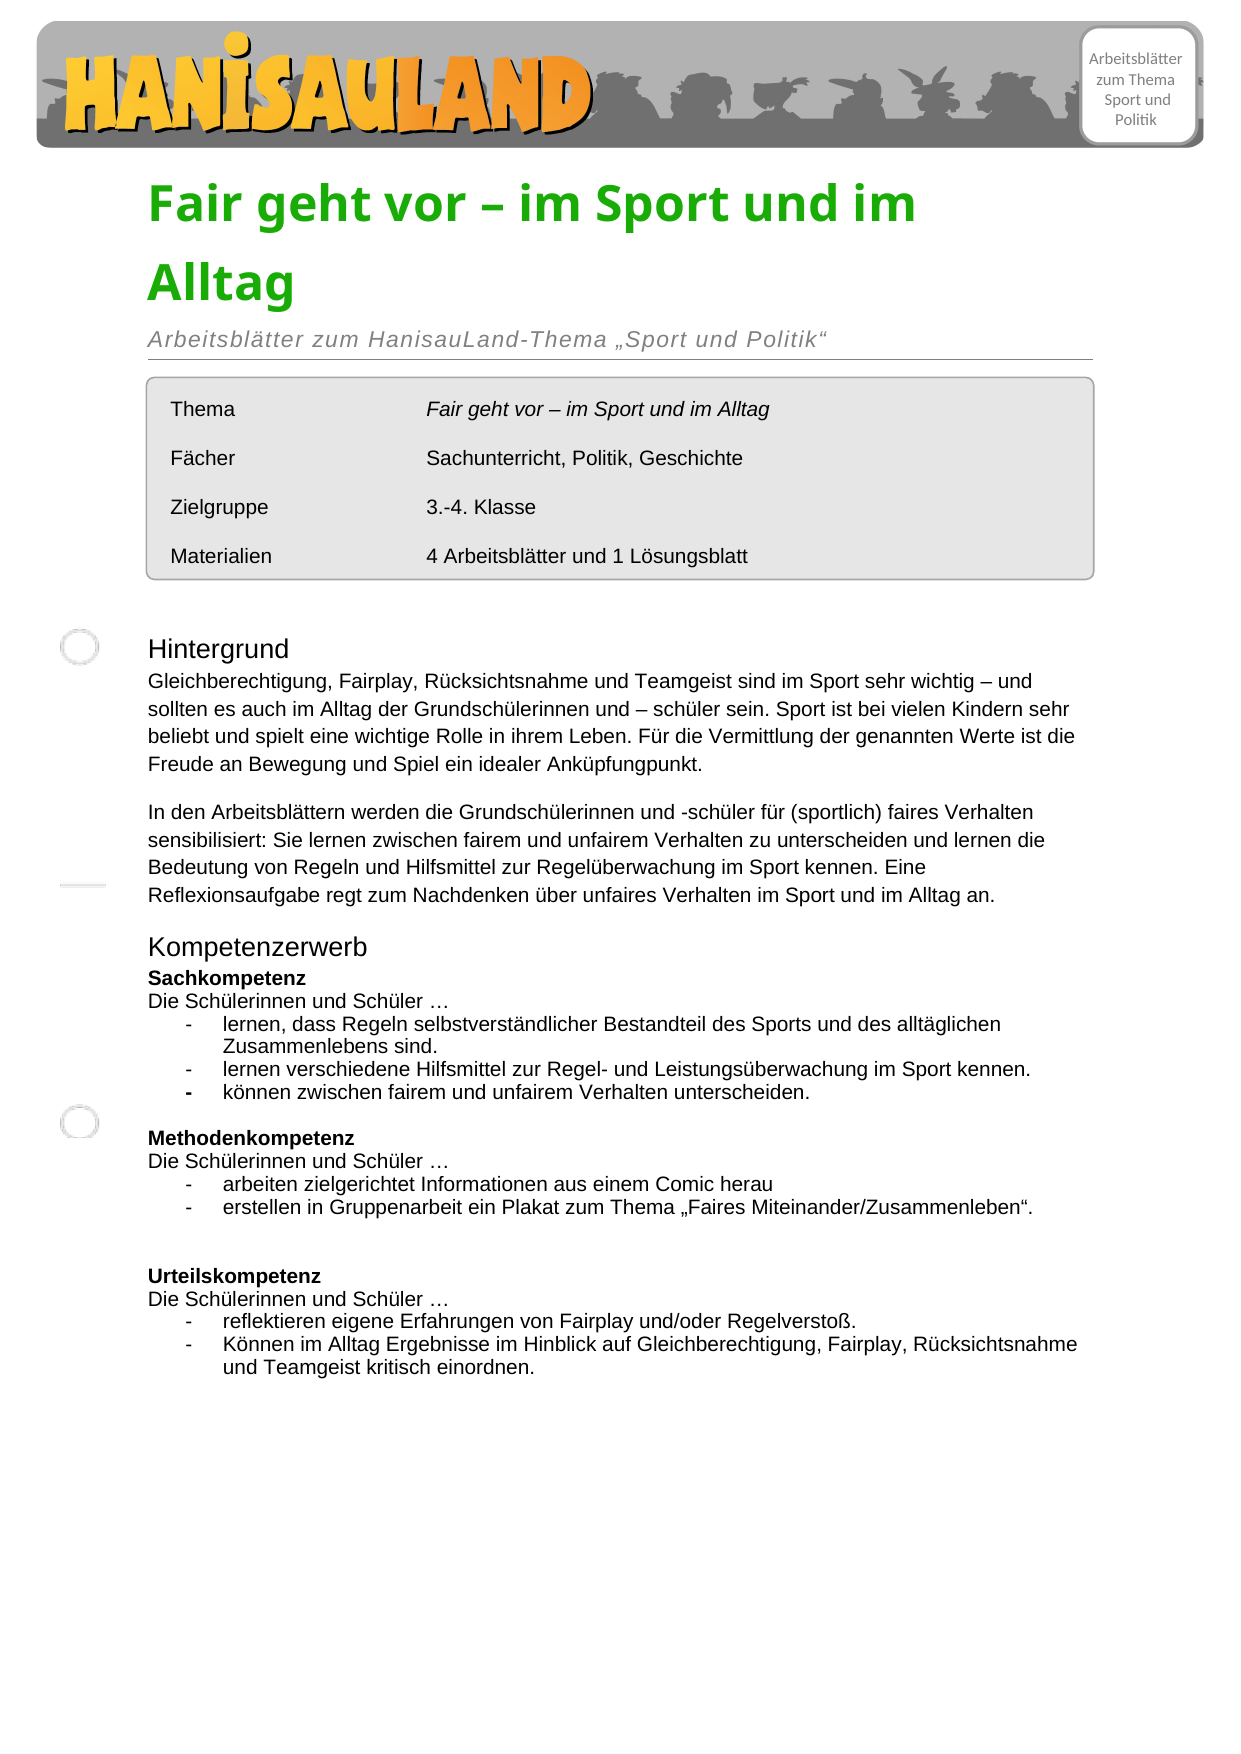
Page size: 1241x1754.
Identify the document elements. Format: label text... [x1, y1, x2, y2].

text Die Schülerinnen und Schüler … [148, 1150, 1093, 1173]
list erstellen in Gruppenarbeit ein Plakat zum Thema „Faires Miteinander/Zusammenleben“. [185, 1196, 1093, 1219]
text Urteilskompetenz [148, 1265, 1093, 1288]
subtitle Fair geht vor – im Sport und im Alltag [148, 168, 1093, 315]
list reflektieren eigene Erfahrungen von Fairplay und/oder Regelverstoß. [185, 1311, 1093, 1333]
list können zwischen fairem und unfairem Verhalten unterscheiden. [185, 1081, 1093, 1104]
text Die Schülerinnen und Schüler … [148, 990, 1093, 1013]
text Die Schülerinnen und Schüler … [148, 1288, 1093, 1311]
list Können im Alltag Ergebnisse im Hinblick auf Gleichberechtigung, Fairplay, Rücksichtsnahme und Teamgeist kritisch einordnen. [185, 1333, 1093, 1379]
text Gleichberechtigung, Fairplay, Rücksichtsnahme und Teamgeist sind im Sport sehr wichtig – und sollten es auch im Alltag der Grundschülerinnen und – schüler sein. Sport ist bei vielen Kindern sehr beliebt und spielt eine wichtige Rolle in ihrem Leben. Für die Vermittlung der genannten Werte ist die Freude an Bewegung und Spiel ein idealer Anküpfungpunkt. [148, 669, 1093, 776]
text Sachkompetenz [148, 967, 1093, 990]
list lernen, dass Regeln selbstverständlicher Bestandteil des Sports und des alltäglichen Zusammenlebens sind. [185, 1013, 1093, 1058]
table_cell Fächer [159, 433, 415, 482]
list arbeiten zielgerichtet Informationen aus einem Comic herau [185, 1173, 1093, 1196]
table_header Fair geht vor – im Sport und im Alltag [415, 384, 1092, 433]
table_cell Materialien [159, 531, 415, 580]
list Arbeitsblätter zum HanisauLand-Thema „Sport und Politik“ [148, 325, 1093, 359]
subtitle Kompetenzerwerb [148, 931, 1093, 962]
table_cell 3.-4. Klasse [415, 482, 1092, 531]
table_header Thema [159, 384, 415, 433]
picture [36, 21, 1204, 148]
subtitle Hintergrund [148, 633, 1093, 664]
text Methodenkompetenz [148, 1127, 1093, 1150]
table_cell 4 Arbeitsblätter und 1 Lösungsblatt [415, 531, 1092, 580]
table_cell Zielgruppe [159, 482, 415, 531]
list lernen verschiedene Hilfsmittel zur Regel- und Leistungsüberwachung im Sport kennen. [185, 1058, 1093, 1081]
text In den Arbeitsblättern werden die Grundschülerinnen und -schüler für (sportlich) faires Verhalten sensibilisiert: Sie lernen zwischen fairem und unfairem Verhalten zu unterscheiden und lernen die Bedeutung von Regeln und Hilfsmittel zur Regelüberwachung im Sport kennen. Eine Reflexionsaufgabe regt zum Nachdenken über unfaires Verhalten im Sport und im Alltag an. [148, 800, 1093, 906]
table_cell Sachunterricht, Politik, Geschichte [415, 433, 1092, 482]
